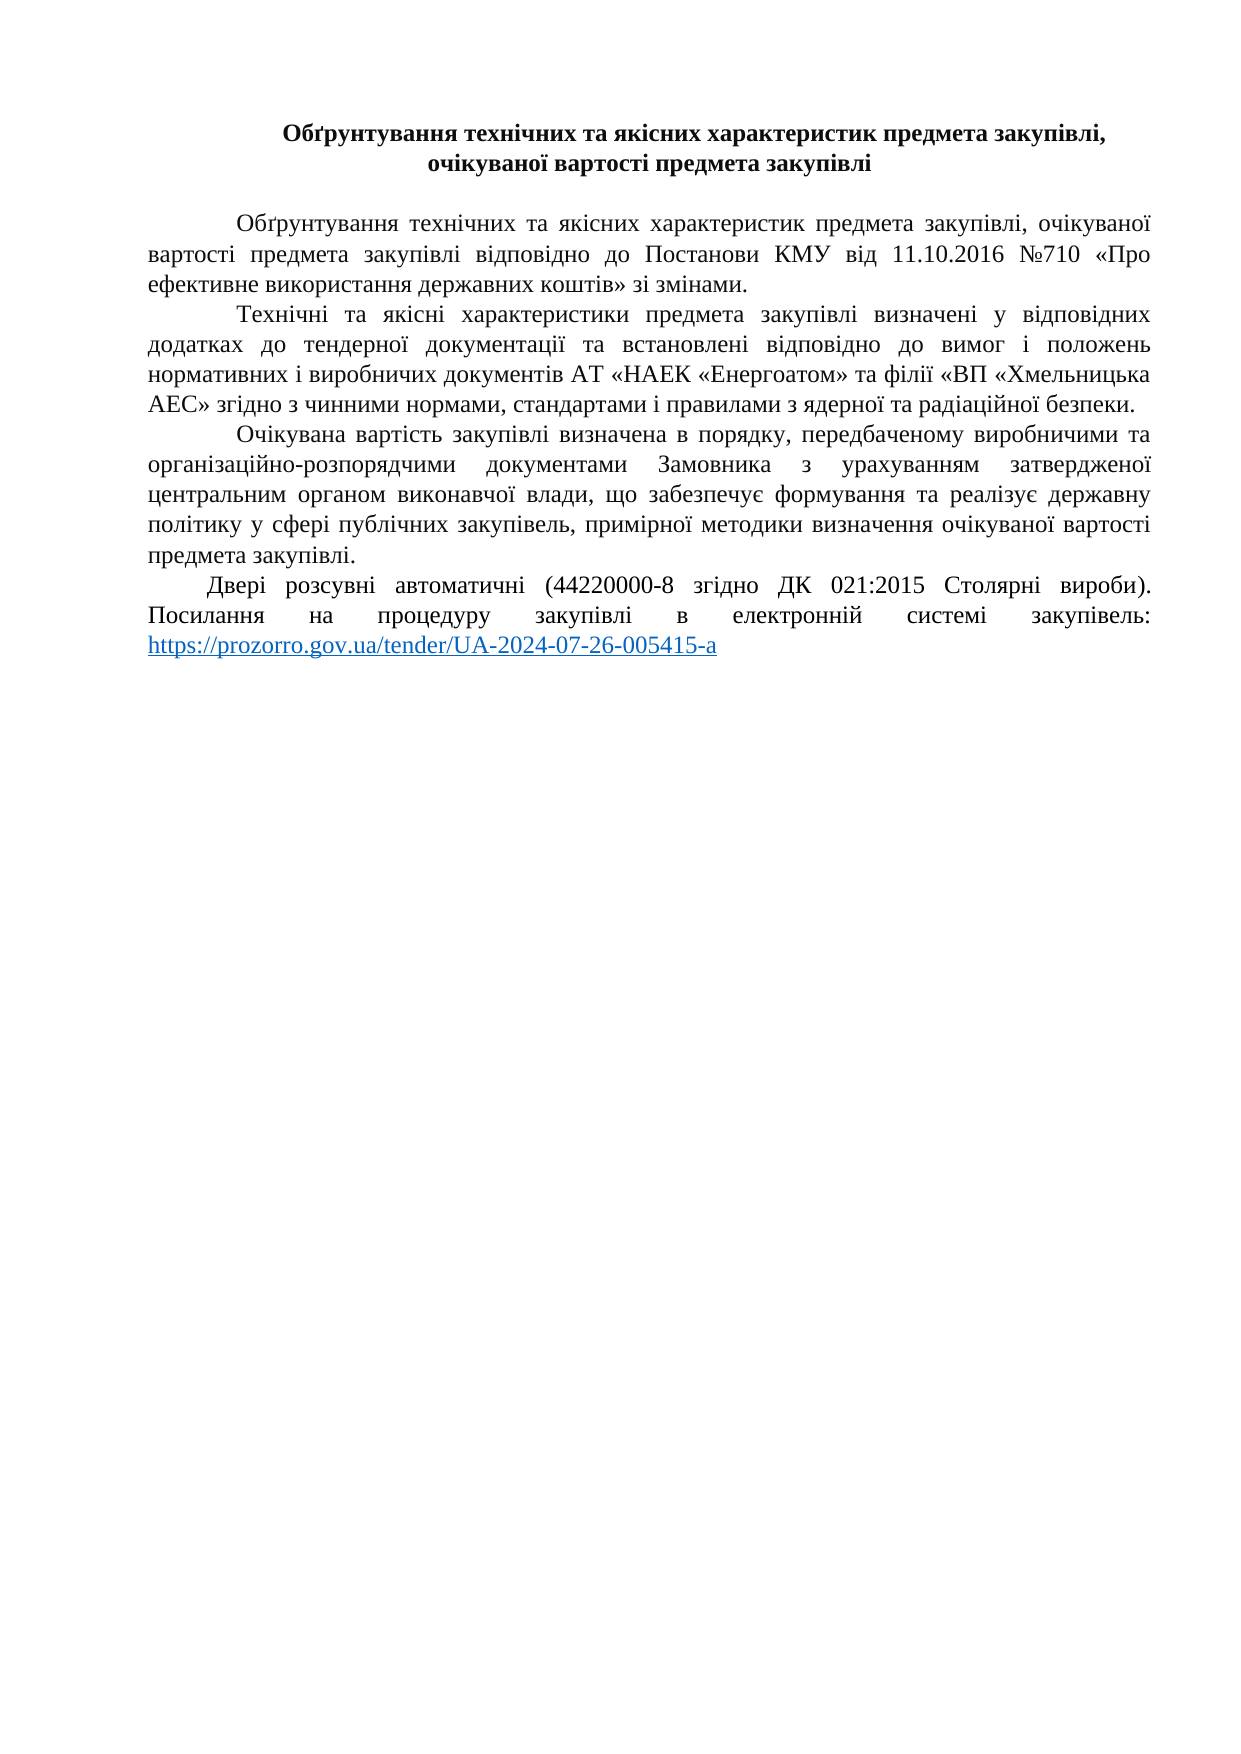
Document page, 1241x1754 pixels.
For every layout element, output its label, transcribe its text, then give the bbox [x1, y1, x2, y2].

list Двері розсувні автоматичні (44220000-8 згідно ДК 021:2015 Столярні вироби). Посилання на процедуру закупівлі в електронній системі закупівель: https://prozorro.gov.ua/tender/UA-2024-07-26-005415-a [148, 570, 1152, 659]
text Очікувана вартість закупівлі визначена в порядку, передбаченому виробничими та організаційно-розпорядчими документами Замовника з урахуванням затвердженої центральним органом виконавчої влади, що забезпечує формування та реалізує державну політику у сфері публічних закупівель, примірної методики визначення очікуваної вартості предмета закупівлі. [148, 419, 1152, 568]
text Технічні та якісні характеристики предмета закупівлі визначені у відповідних додатках до тендерної документації та встановлені відповідно до вимог і положень нормативних і виробничих документів АТ «НАЕК «Енергоатом» та філії «ВП «Хмельницька АЕС» згідно з чинними нормами, стандартами і правилами з ядерної та радіаційної безпеки. [148, 299, 1152, 418]
text Обґрунтування технічних та якісних характеристик предмета закупівлі, очікуваної вартості предмета закупівлі відповідно до Постанови КМУ від 11.10.2016 №710 «Про ефективне використання державних коштів» зі змінами. [148, 208, 1152, 297]
text Обґрунтування технічних та якісних характеристик предмета закупівлі, очікуваної вартості предмета закупівлі [148, 118, 1152, 177]
